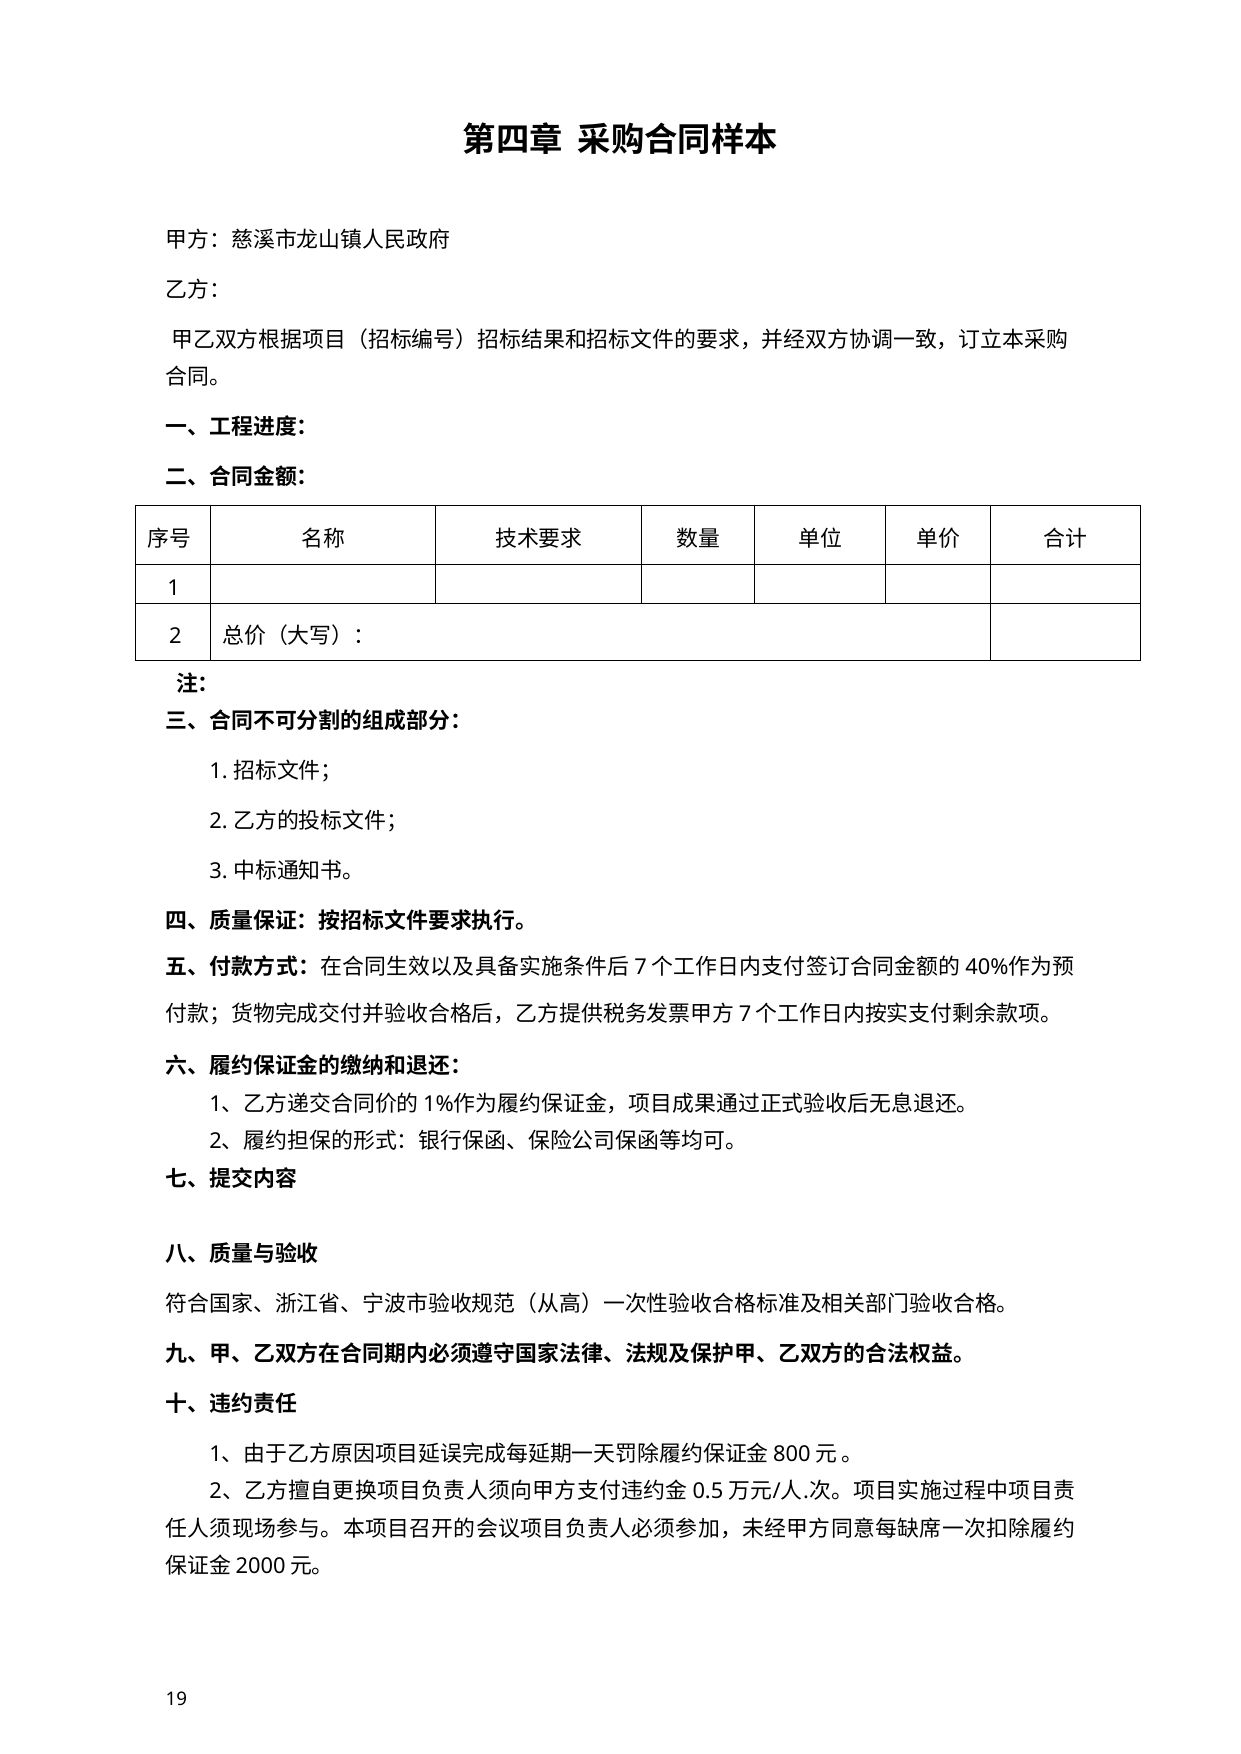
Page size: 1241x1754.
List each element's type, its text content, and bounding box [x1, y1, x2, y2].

text 五、付款方式：在合同生效以及具备实施条件后7个工作日内支付签订合同金额的40%作为预付款；货物完成交付并验收合格后，乙方提供税务发票甲方7个工作日内按实支付剩余款项。 [165, 949, 1075, 1028]
table_cell 2 [136, 604, 210, 660]
text 1、由于乙方原因项目延误完成每延期一天罚除履约保证金800元 。 [165, 1431, 1075, 1469]
table_header 序号 [136, 506, 210, 564]
table_cell [642, 565, 754, 602]
table_cell [886, 565, 990, 602]
text 十、违约责任 [165, 1381, 1075, 1419]
table_header 合计 [991, 506, 1140, 564]
text 2、乙方擅自更换项目负责人须向甲方支付违约金0.5万元/人.次。项目实施过程中项目责任人须现场参与。本项目召开的会议项目负责人必须参加，未经甲方同意每缺席一次扣除履约保证金2000元。 [165, 1469, 1075, 1581]
table_header 名称 [211, 506, 435, 564]
text 2. 乙方的投标文件； [165, 799, 1075, 836]
text 八、质量与验收 [165, 1231, 1075, 1269]
text 1. 招标文件； [165, 749, 1075, 786]
text 九、甲、乙双方在合同期内必须遵守国家法律、法规及保护甲、乙双方的合法权益。 [165, 1331, 1075, 1369]
text 七、提交内容 [165, 1156, 1075, 1194]
table_cell 总价（大写）： [211, 604, 990, 660]
table_header 技术要求 [436, 506, 641, 564]
text 2、履约担保的形式：银行保函、保险公司保函等均可。 [165, 1119, 1075, 1156]
table_cell [991, 565, 1140, 602]
text 甲乙双方根据项目（招标编号）招标结果和招标文件的要求，并经双方协调一致，订立本采购合同。 [165, 317, 1075, 392]
table_header 数量 [642, 506, 754, 564]
text 3. 中标通知书。 [165, 849, 1075, 886]
table_cell [211, 565, 435, 602]
table_cell [436, 565, 641, 602]
list 六、履约保证金的缴纳和退还： [165, 1044, 1075, 1081]
text 乙方： [165, 267, 1075, 304]
text 第四章 采购合同样本 [165, 118, 1075, 160]
text 甲方：慈溪市龙山镇人民政府 [165, 217, 1075, 254]
text 二、合同金额： [165, 454, 1075, 492]
table_cell 1 [136, 565, 210, 602]
table_header 单价 [886, 506, 990, 564]
text 一、工程进度： [165, 404, 1075, 442]
text 四、质量保证：按招标文件要求执行。 [165, 899, 1075, 936]
table_header 单位 [755, 506, 885, 564]
text 注： [176, 661, 1075, 699]
table_cell [755, 565, 885, 602]
text 1、乙方递交合同价的1%作为履约保证金，项目成果通过正式验收后无息退还。 [165, 1081, 1075, 1119]
table_cell [991, 604, 1140, 660]
text 三、合同不可分割的组成部分： [165, 699, 1075, 736]
text 符合国家、浙江省、宁波市验收规范（从高）一次性验收合格标准及相关部门验收合格。 [165, 1281, 1075, 1319]
